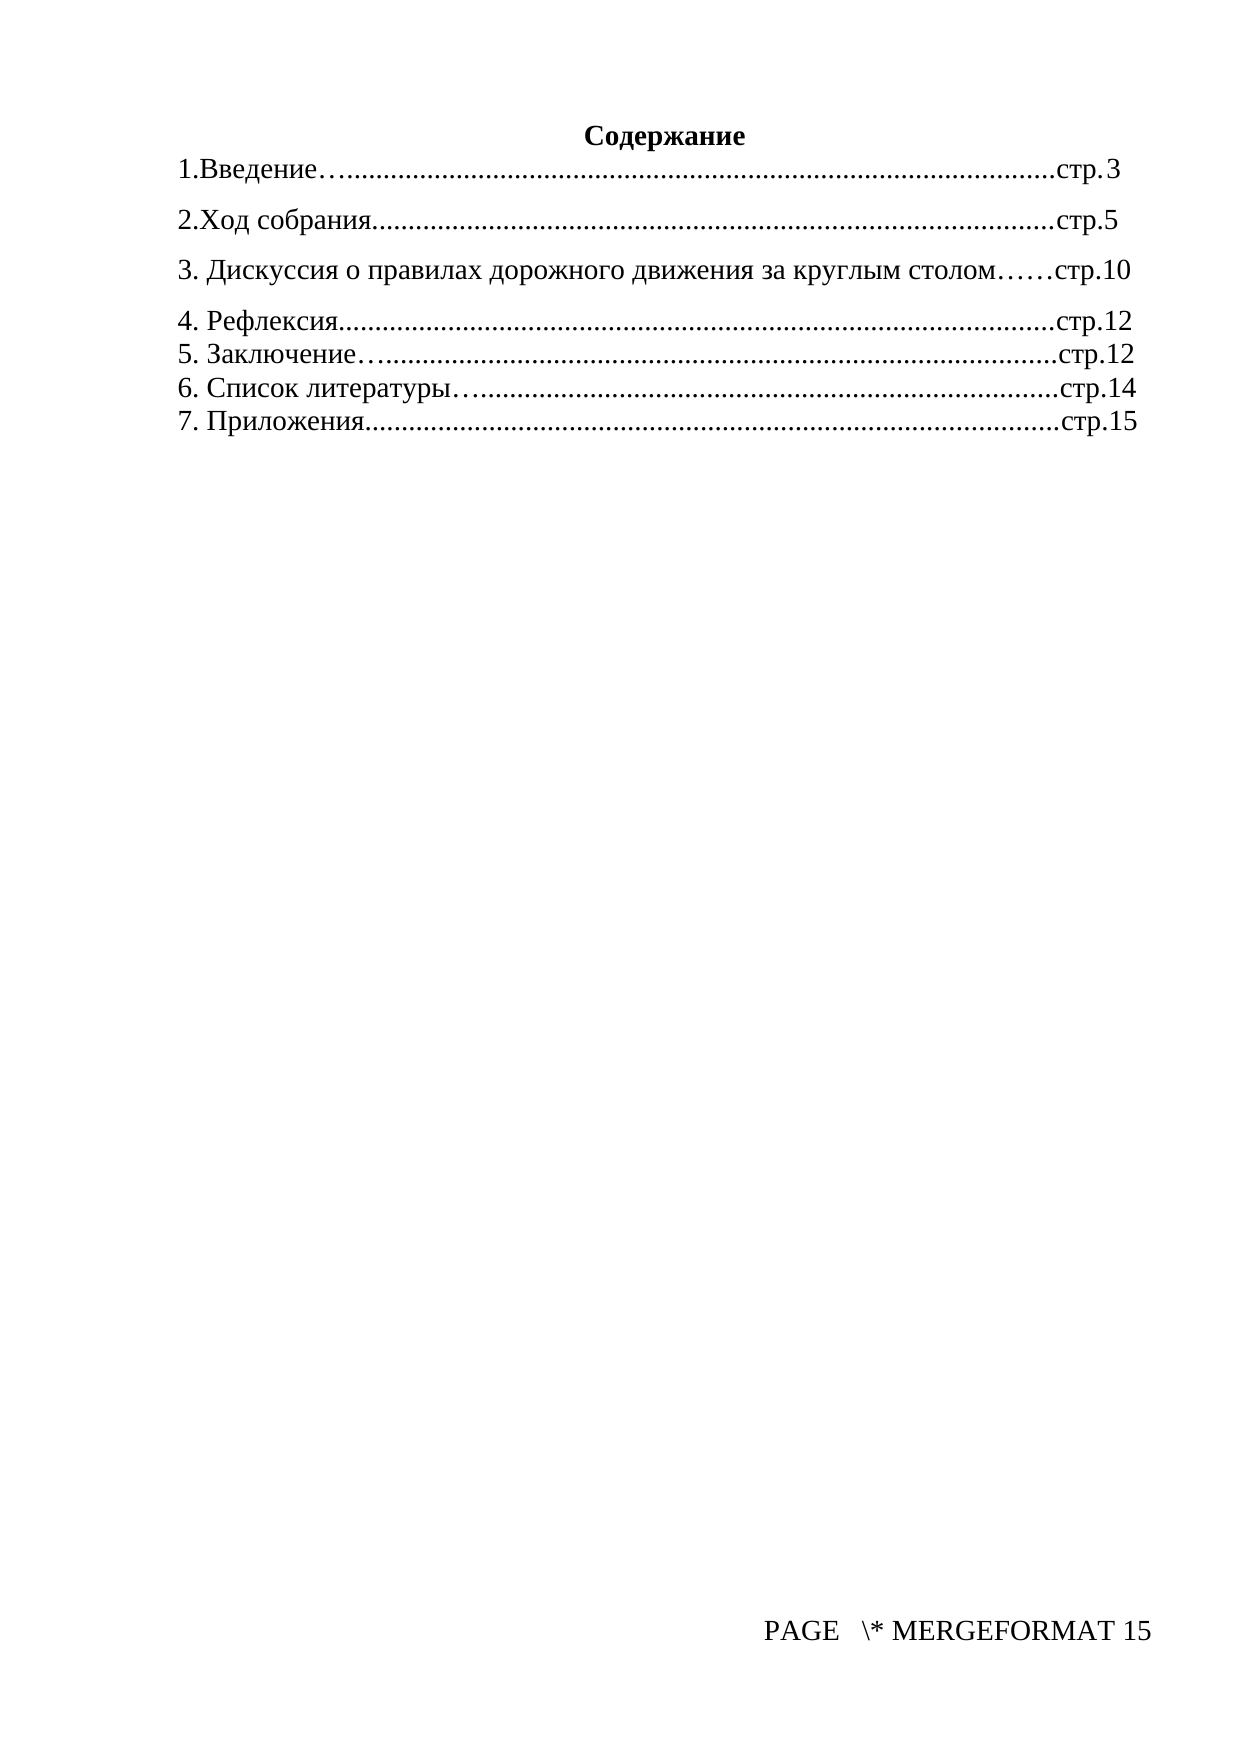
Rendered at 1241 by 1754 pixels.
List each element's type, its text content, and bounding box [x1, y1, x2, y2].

list 6. Список литературы… стр.14 [177, 370, 1152, 403]
text 3. Дискуссия о правилах дорожного движения за круглым столом……стр.10 [177, 252, 1152, 286]
text 1.Введение… стр. 3 [177, 152, 1152, 185]
text 2.Ход собрания стр.5 [177, 202, 1152, 236]
list 7. Приложения стр.15 [177, 403, 1152, 437]
text 4. Рефлексия стр.12 [177, 303, 1152, 336]
list 5. Заключение… стр.12 [177, 336, 1152, 370]
subtitle Содержание [177, 118, 1152, 152]
